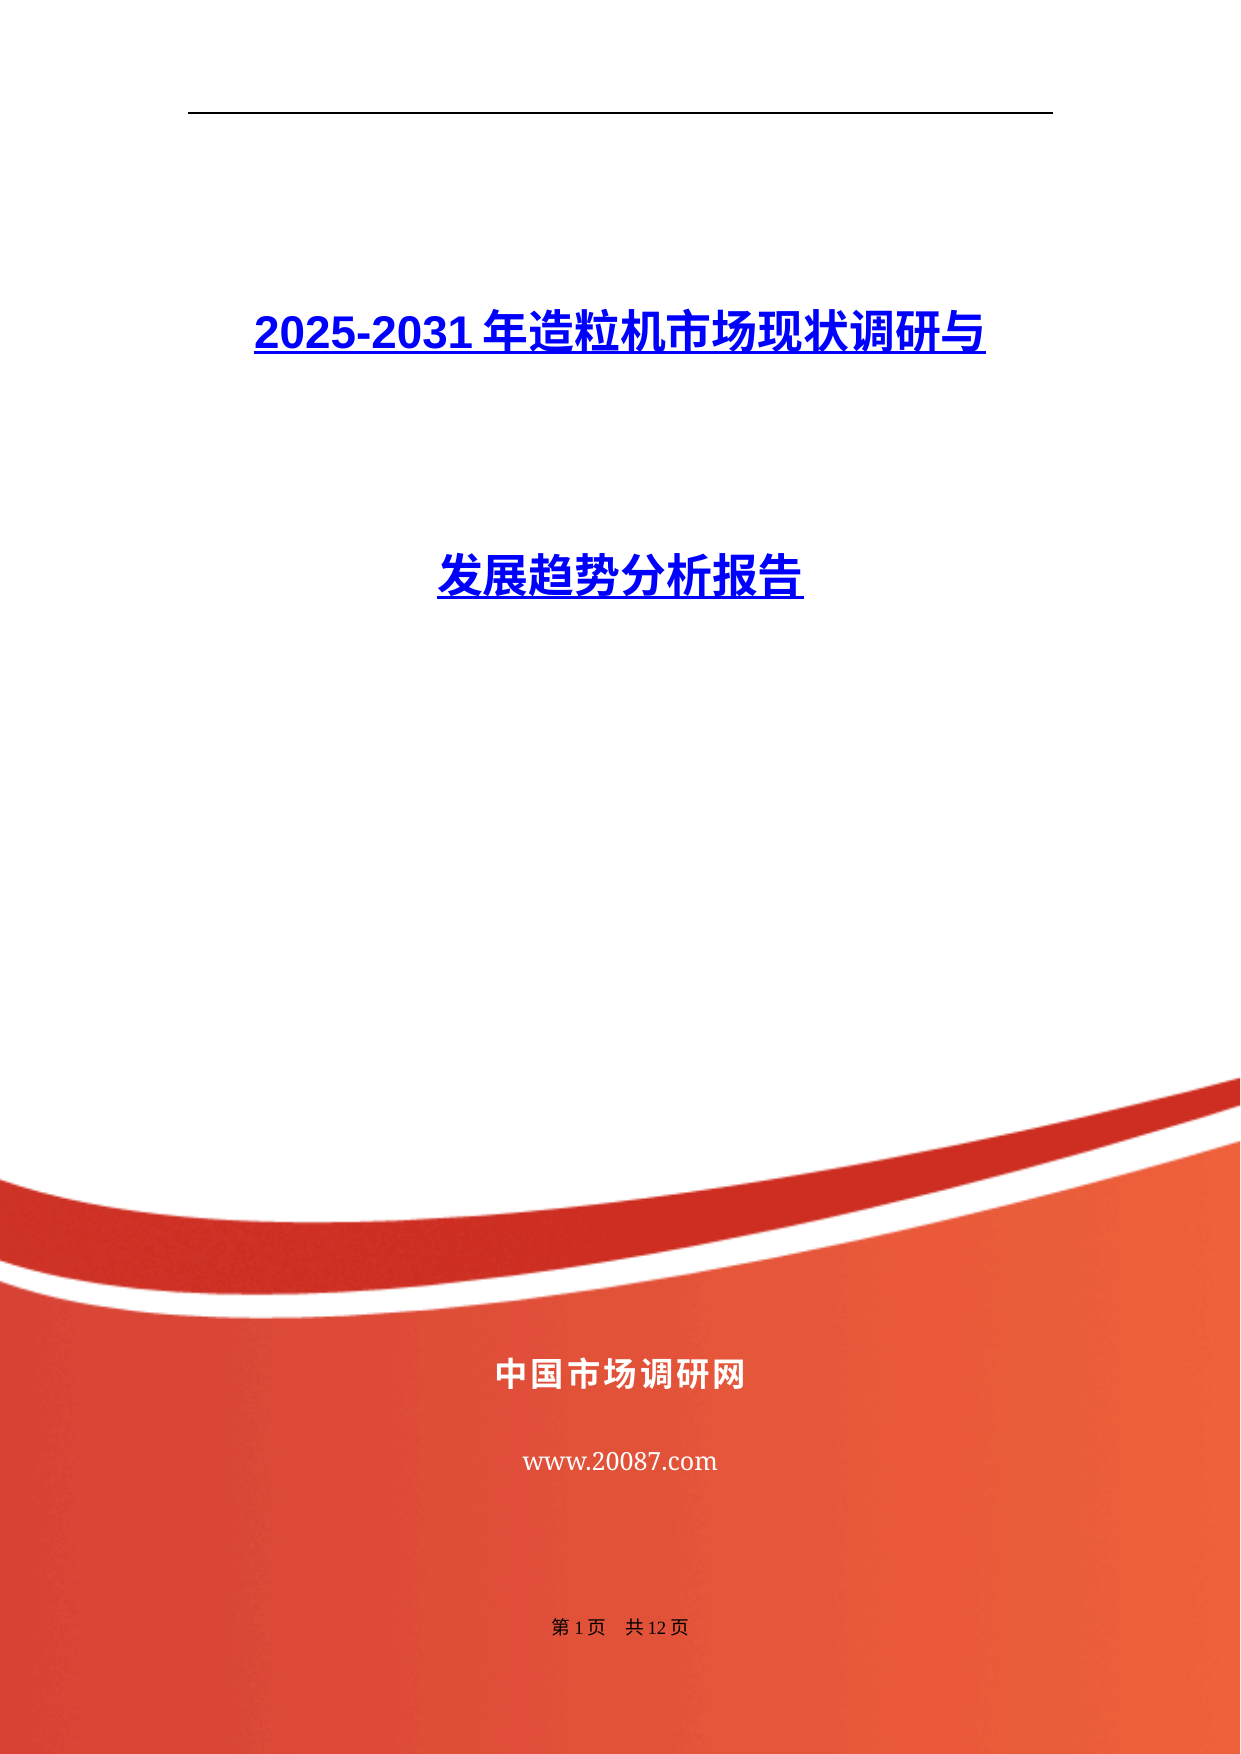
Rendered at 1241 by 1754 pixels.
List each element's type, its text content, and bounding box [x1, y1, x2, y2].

table_header 2025-2031年造粒机市场现状调研与发展趋势分析报告 [188, 207, 1053, 773]
text www.20087.com [187, 1428, 1053, 1493]
picture [0, 1006, 1241, 1754]
subtitle 中国市场调研网 [187, 1339, 1053, 1404]
